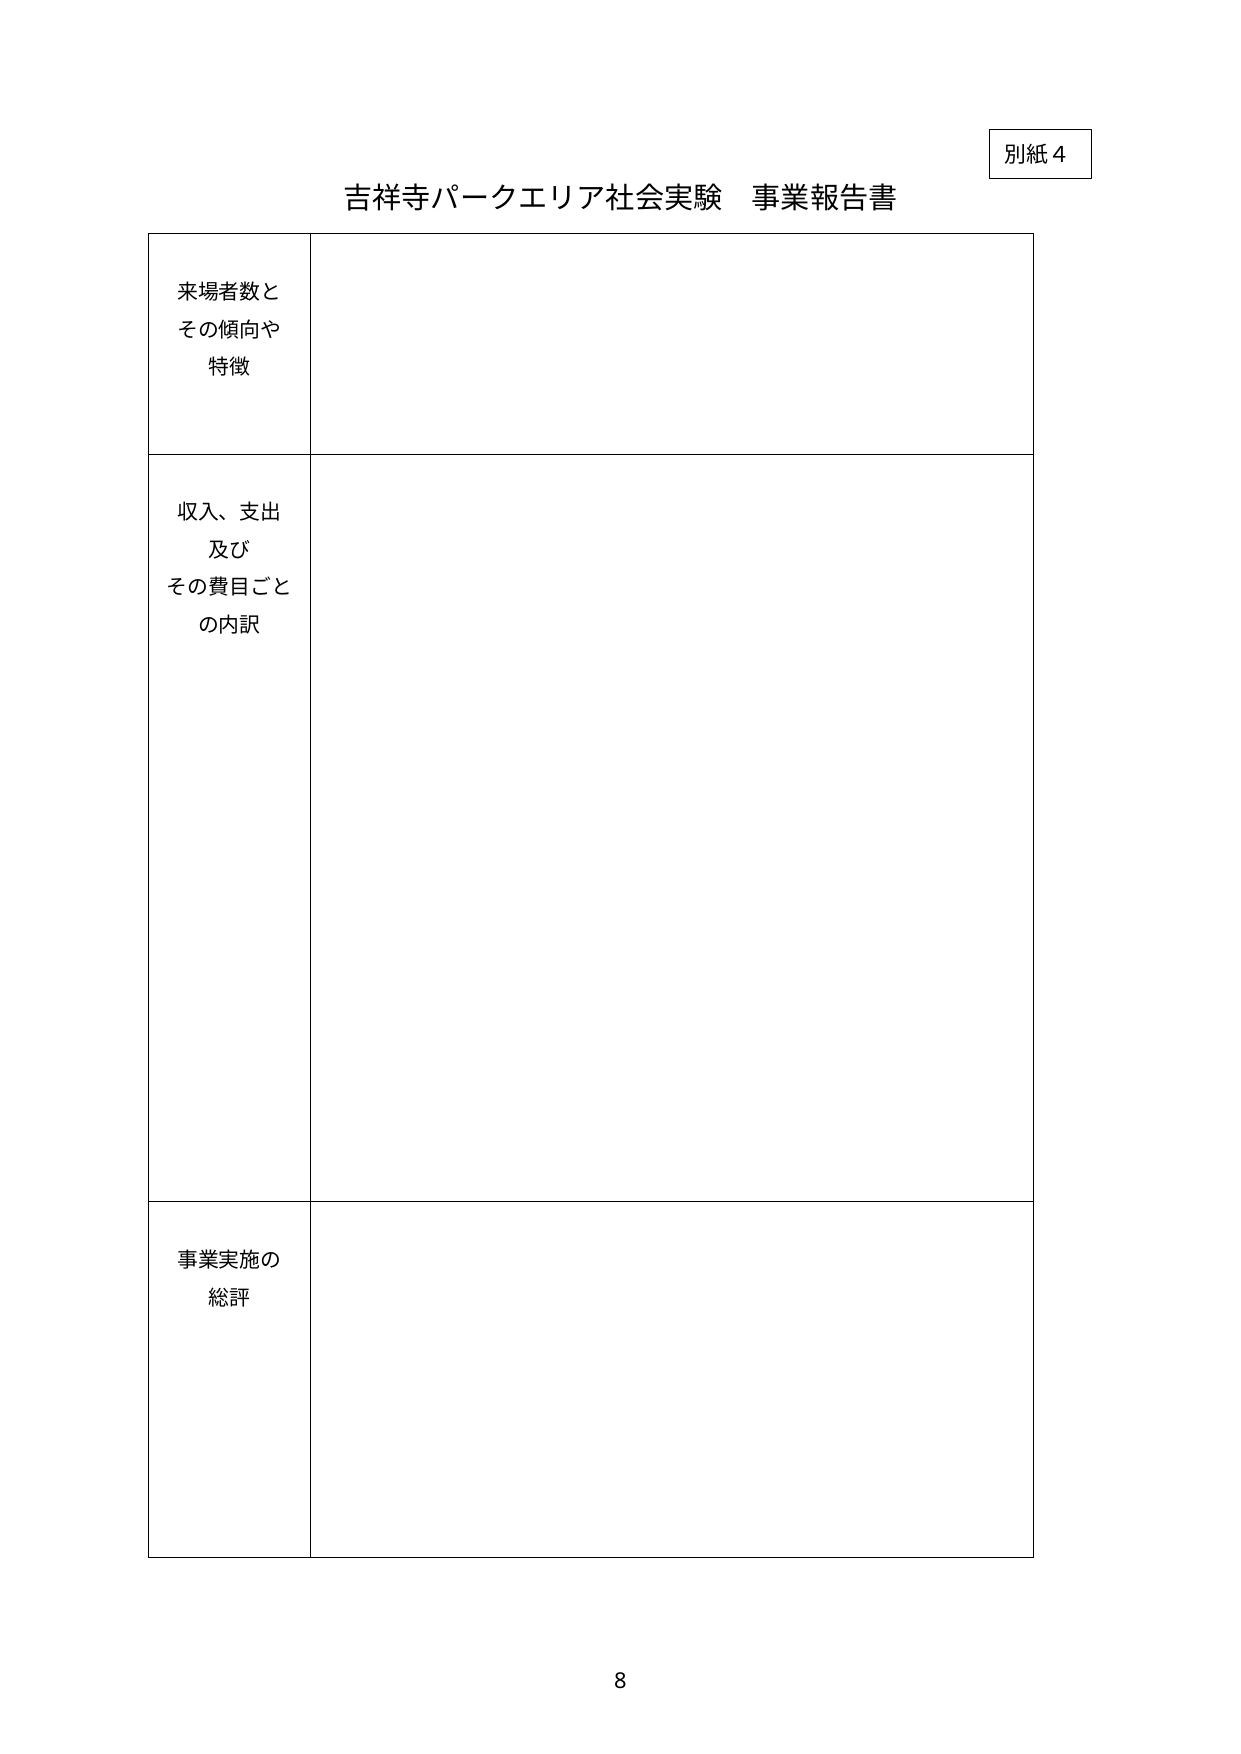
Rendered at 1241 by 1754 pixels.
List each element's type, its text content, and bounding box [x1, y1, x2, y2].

table_cell 事業実施の 総評 [149, 1202, 310, 1557]
table_header [311, 234, 1033, 453]
table_cell [311, 1202, 1033, 1557]
table_cell [311, 455, 1033, 1201]
table_header 来場者数と その傾向や 特徴 [149, 234, 310, 453]
text 吉祥寺パークエリア社会実験 事業報告書 [148, 158, 1092, 233]
table_cell 収入、支出 及び その費目ごとの内訳 [149, 455, 310, 1201]
